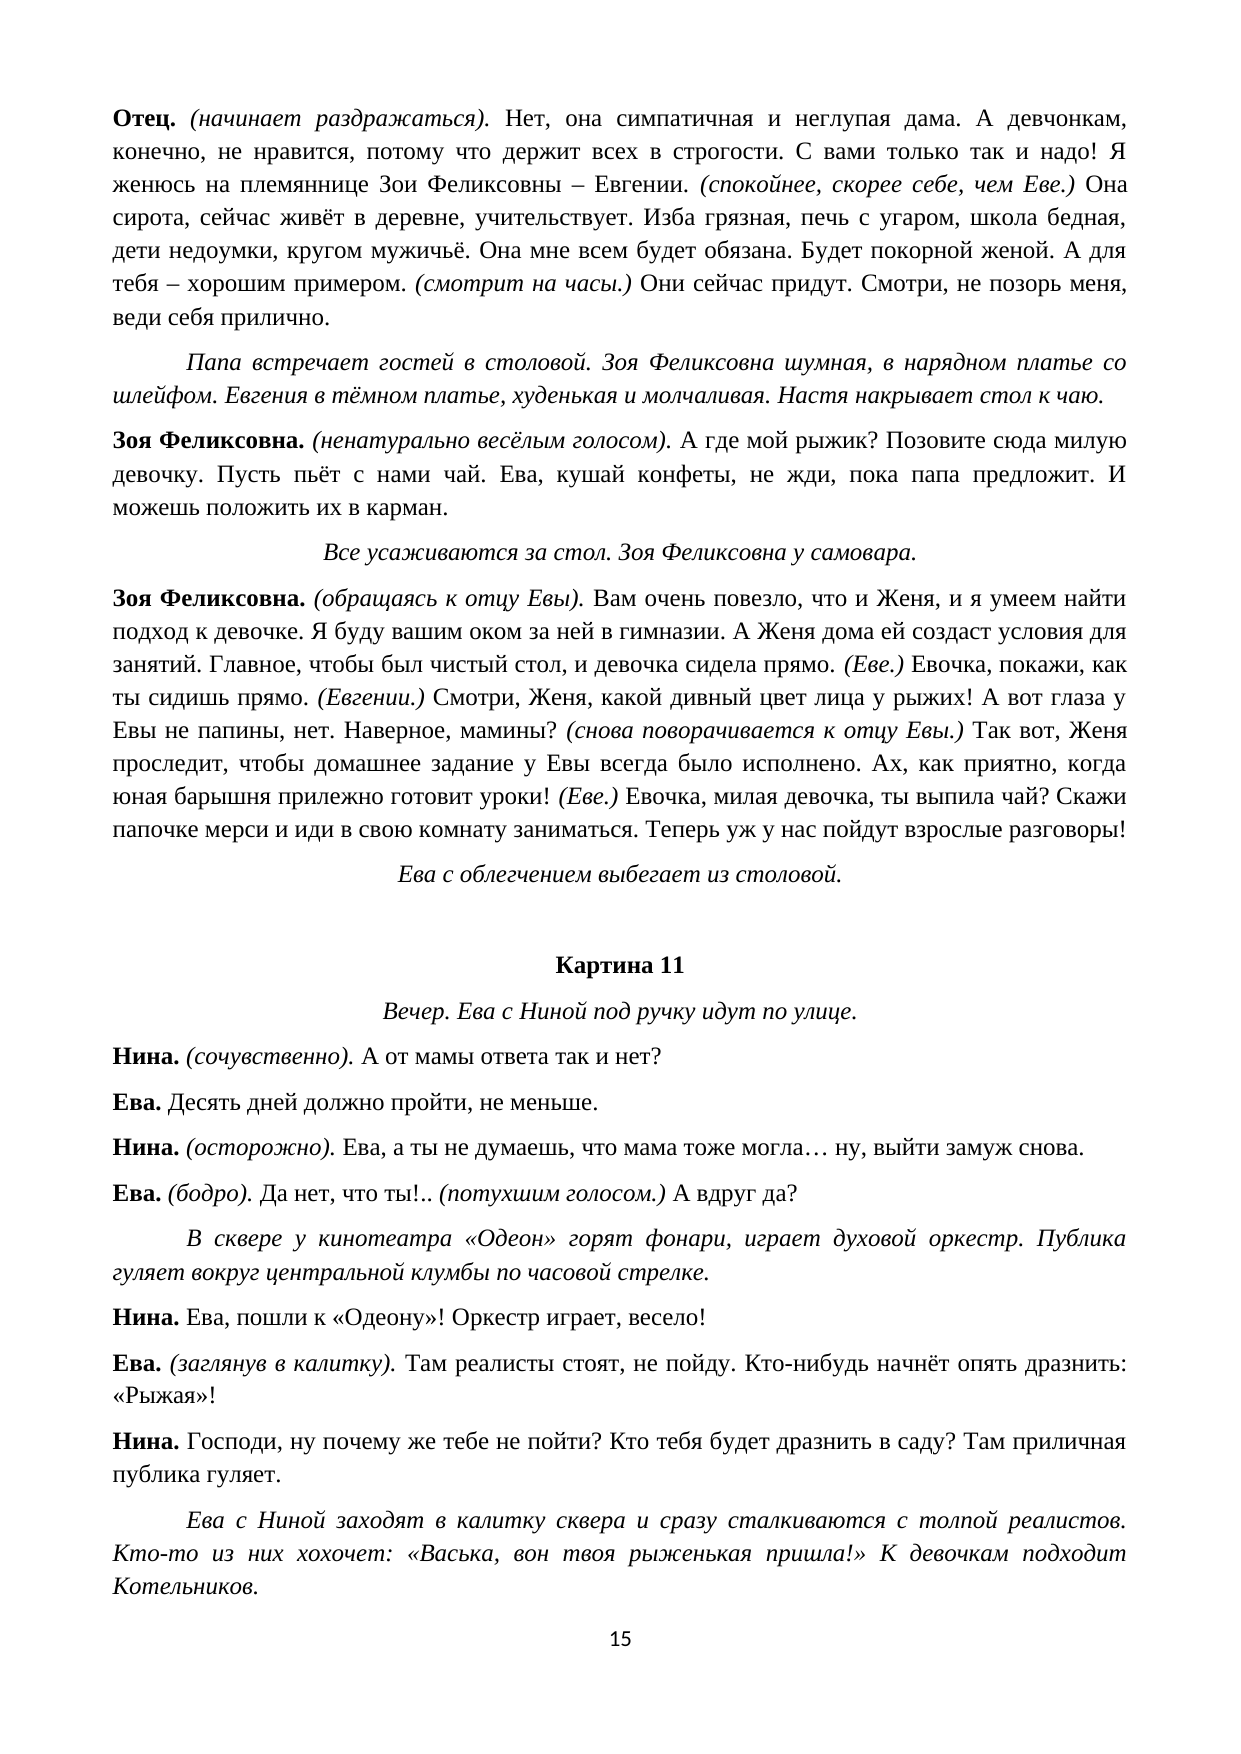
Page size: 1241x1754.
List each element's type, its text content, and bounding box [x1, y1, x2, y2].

text Зоя Феликсовна. (обращаясь к отцу Евы). Вам очень повезло, что и Женя, и я умеем найти подход к девочке. Я буду вашим оком за ней в гимназии. А Женя дома ей создаст условия для занятий. Главное, чтобы был чистый стол, и девочка сидела прямо. (Еве.) Евочка, покажи, как ты сидишь прямо. (Евгении.) Смотри, Женя, какой дивный цвет лица у рыжих! А вот глаза у Евы не папины, нет. Наверное, мамины? (снова поворачивается к отцу Евы.) Так вот, Женя проследит, чтобы домашнее задание у Евы всегда было исполнено. Ах, как приятно, когда юная барышня прилежно готовит уроки! (Еве.) Евочка, милая девочка, ты выпила чай? Скажи папочке мерси и иди в свою комнату заниматься. Теперь уж у нас пойдут взрослые разговоры! [112, 583, 1128, 843]
text В сквере у кинотеатра «Одеон» горят фонари, играет духовой оркестр. Публика гуляет вокруг центральной клумбы по часовой стрелке. [112, 1223, 1128, 1285]
text Нина. Господи, ну почему же тебе не пойти? Кто тебя будет дразнить в саду? Там приличная публика гуляет. [112, 1426, 1128, 1488]
text Нина. (сочувственно). А от мамы ответа так и нет? [112, 1041, 1128, 1070]
text Все усаживаются за стол. Зоя Феликсовна у самовара. [112, 537, 1128, 566]
text Отец. (начинает раздражаться). Нет, она симпатичная и неглупая дама. А девчонкам, конечно, не нравится, потому что держит всех в строгости. С вами только так и надо! Я женюсь на племяннице Зои Феликсовны – Евгении. (спокойнее, скорее себе, чем Еве.) Она сирота, сейчас живёт в деревне, учительствует. Изба грязная, печь с угаром, школа бедная, дети недоумки, кругом мужичьё. Она мне всем будет обязана. Будет покорной женой. А для тебя – хорошим примером. (смотрит на часы.) Они сейчас придут. Смотри, не позорь меня, веди себя прилично. [112, 103, 1128, 330]
text Нина. Ева, пошли к «Одеону»! Оркестр играет, весело! [112, 1302, 1128, 1331]
text Вечер. Ева с Ниной под ручку идут по улице. [112, 996, 1128, 1025]
text Ева. (бодро). Да нет, что ты!.. (потухшим голосом.) А вдруг да? [112, 1178, 1128, 1207]
text Ева. (заглянув в калитку). Там реалисты стоят, не пойду. Кто-нибудь начнёт опять дразнить: «Рыжая»! [112, 1348, 1128, 1409]
text Ева с Ниной заходят в калитку сквера и сразу сталкиваются с толпой реалистов. Кто-то из них хохочет: «Васька, вон твоя рыженькая пришла!» К девочкам подходит Котельников. [112, 1505, 1128, 1599]
text Нина. (осторожно). Ева, а ты не думаешь, что мама тоже могла… ну, выйти замуж снова. [112, 1132, 1128, 1161]
text Ева. Десять дней должно пройти, не меньше. [112, 1087, 1128, 1116]
text Картина 11 [112, 950, 1128, 979]
text Зоя Феликсовна. (ненатурально весёлым голосом). А где мой рыжик? Позовите сюда милую девочку. Пусть пьёт с нами чай. Ева, кушай конфеты, не жди, пока папа предложит. И можешь положить их в карман. [112, 426, 1128, 520]
text Ева с облегчением выбегает из столовой. [112, 859, 1128, 888]
text Папа встречает гостей в столовой. Зоя Феликсовна шумная, в нарядном платье со шлейфом. Евгения в тёмном платье, худенькая и молчаливая. Настя накрывает стол к чаю. [112, 347, 1128, 409]
